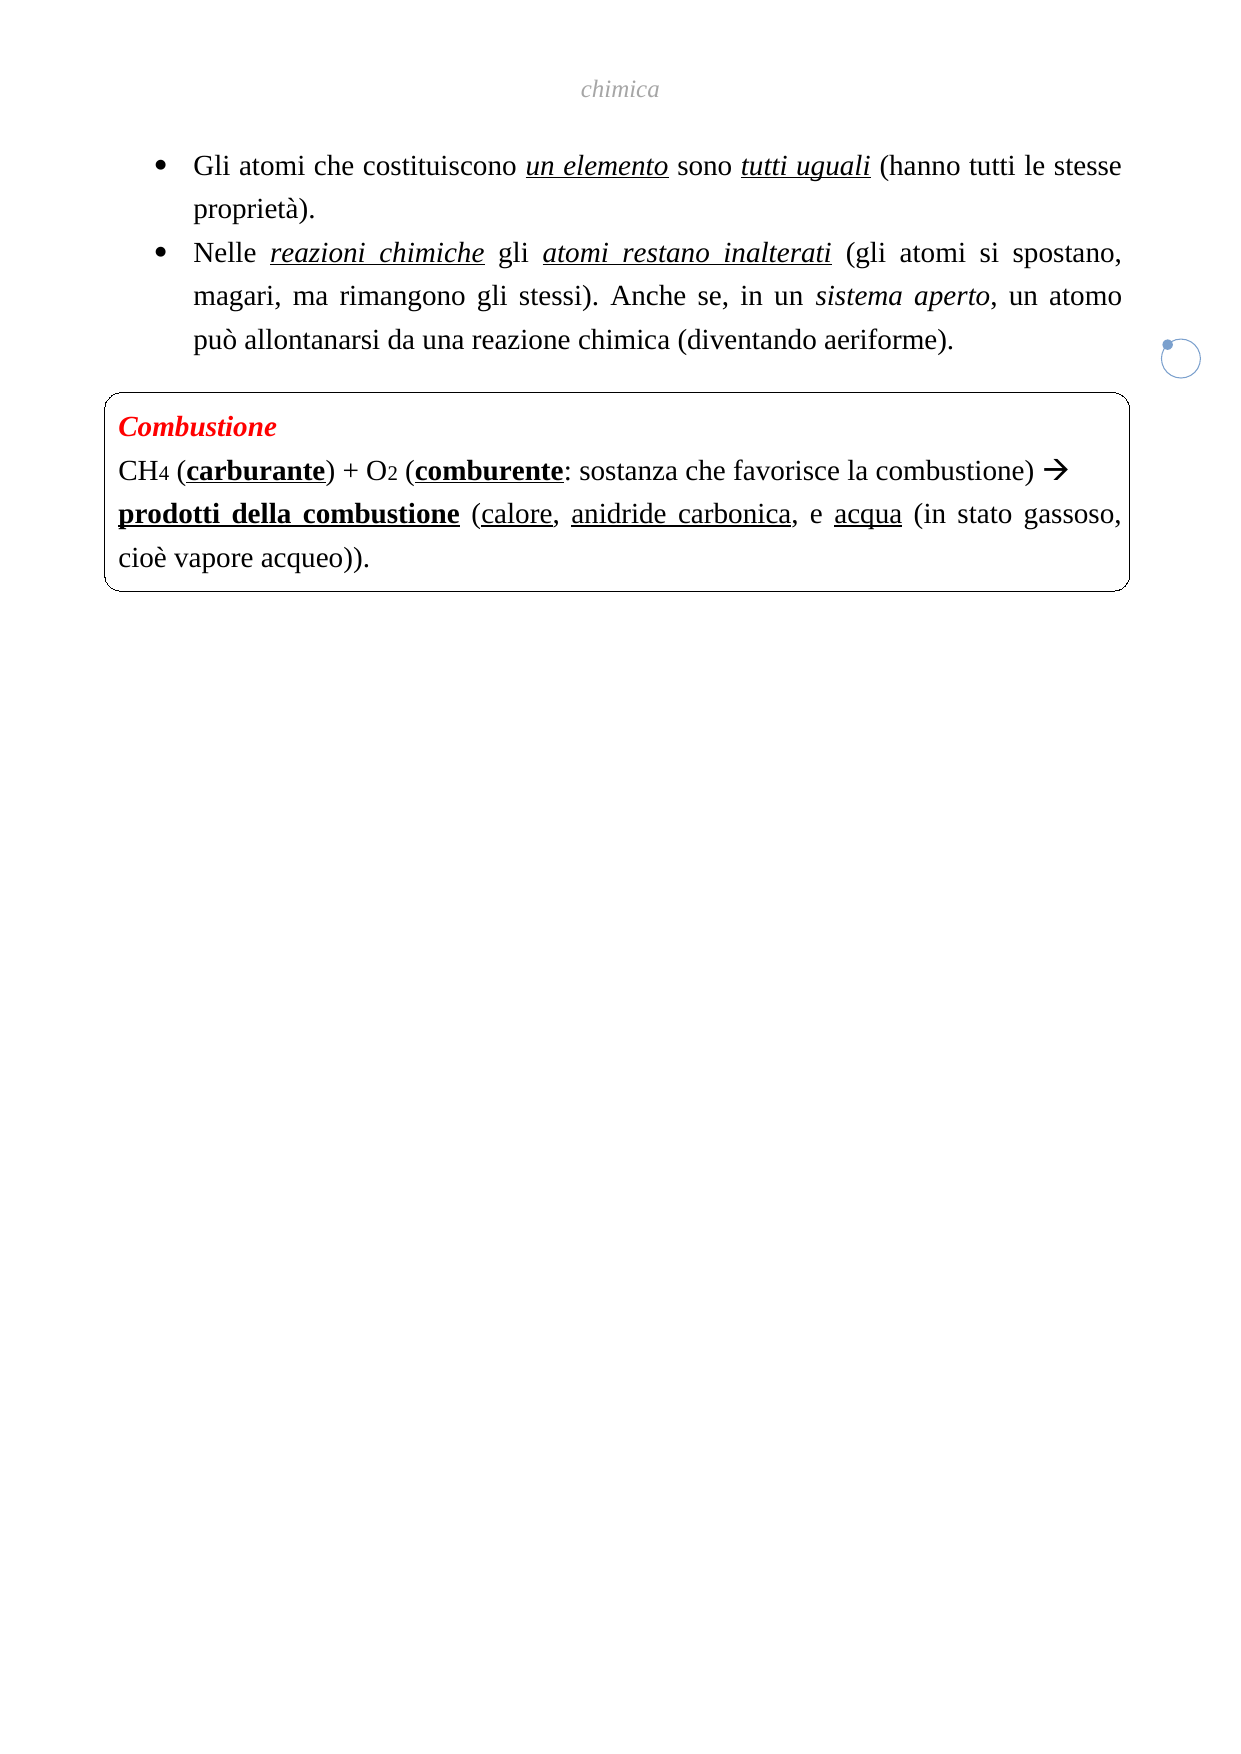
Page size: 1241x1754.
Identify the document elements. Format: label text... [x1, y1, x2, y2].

list Nelle reazioni chimiche gli atomi restano inalterati (gli atomi si spostano, magari, ma rimangono gli stessi). Anche se, in un sistema aperto, un atomo può allontanarsi da una reazione chimica (diventando aeriforme). [156, 235, 1122, 356]
text Combustione [118, 409, 1122, 443]
text CH4 (carburante) + O2 (comburente: sostanza che favorisce la combustione) [118, 453, 1122, 486]
text prodotti della combustione (calore, anidride carbonica, e acqua (in stato gassoso, cioè vapore acqueo)). [118, 496, 1122, 573]
list Gli atomi che costituiscono un elemento sono tutti uguali (hanno tutti le stesse proprietà). [156, 148, 1122, 225]
